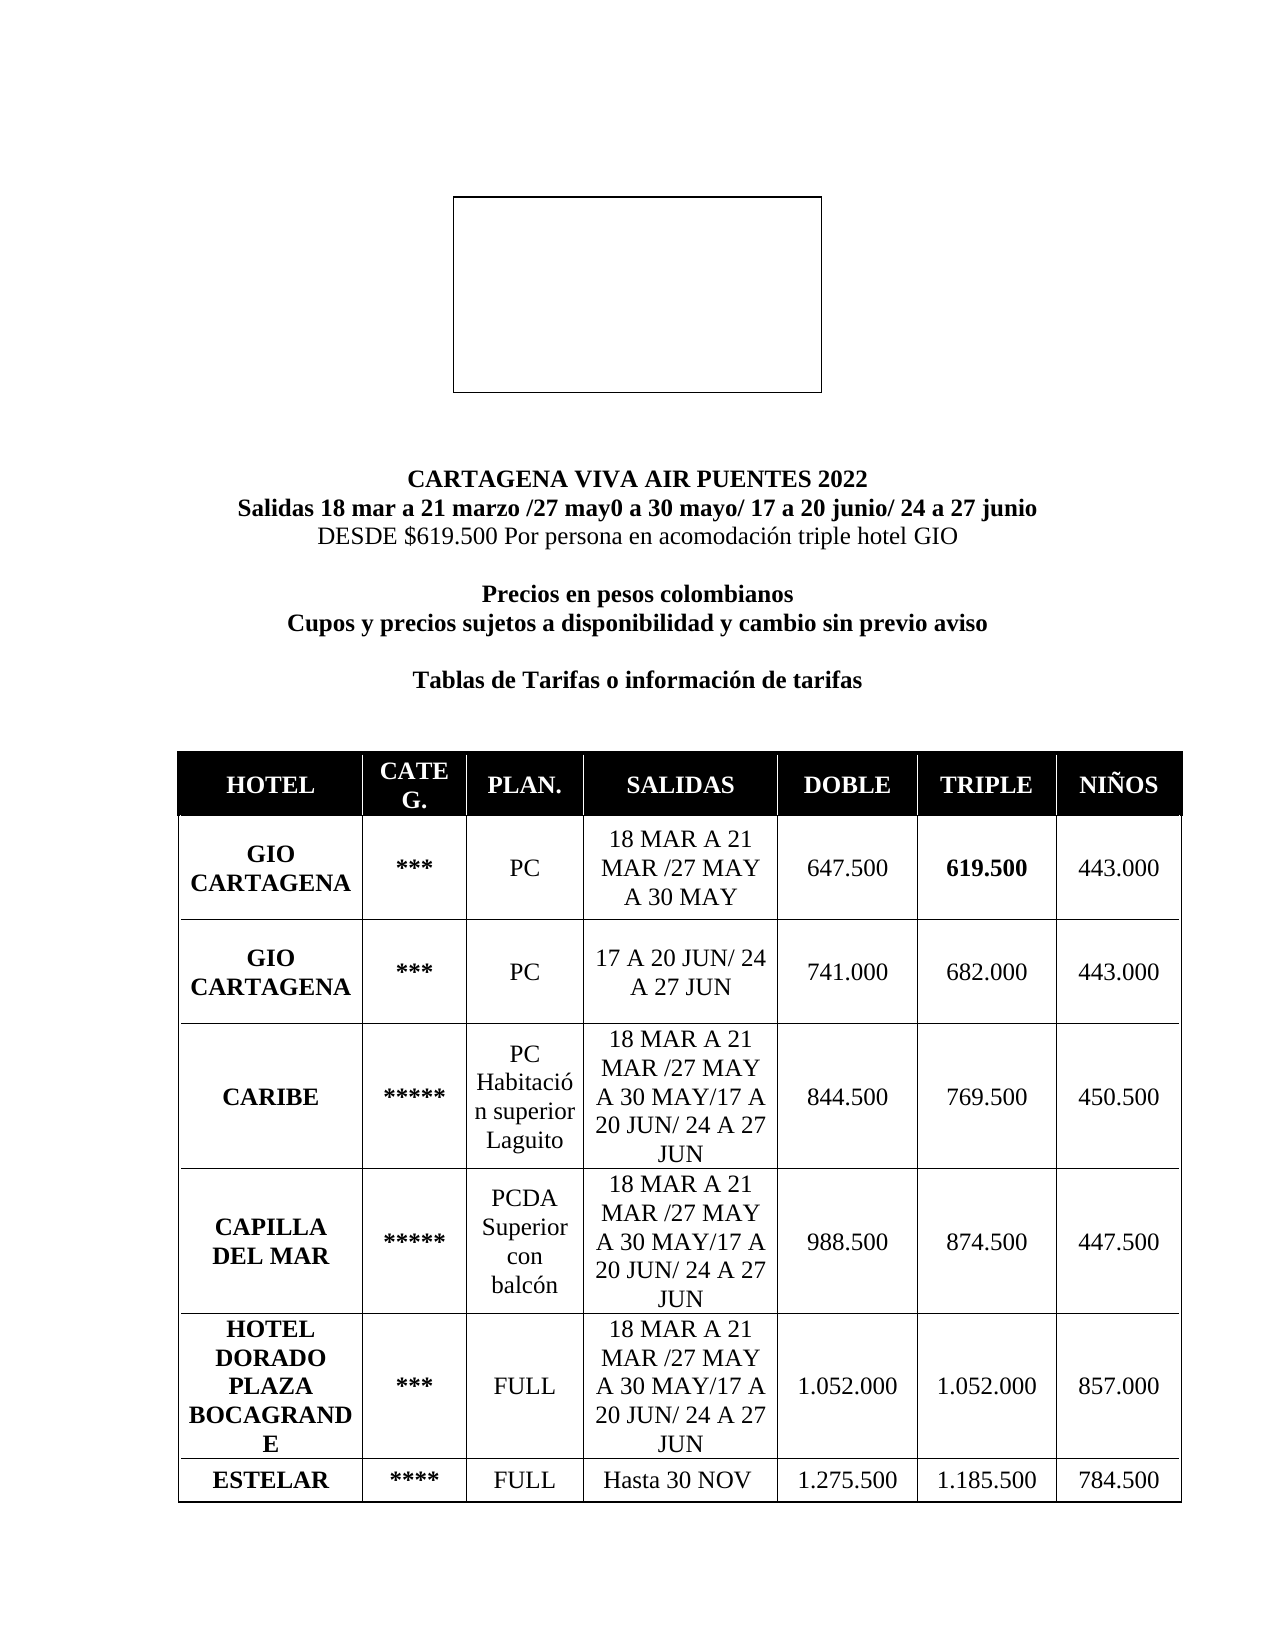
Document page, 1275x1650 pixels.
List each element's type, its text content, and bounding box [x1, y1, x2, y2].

table_cell 857.000 [1057, 1313, 1181, 1458]
text Salidas 18 mar a 21 marzo /27 may0 a 30 mayo/ 17 a 20 junio/ 24 a 27 junio [177, 493, 1098, 521]
table_cell PC [467, 920, 583, 1023]
table_cell PC [467, 816, 583, 919]
text Tablas de Tarifas o información de tarifas [177, 665, 1098, 694]
table_cell FULL [467, 1314, 583, 1458]
text CARTAGENA VIVA AIR PUENTES 2022 [177, 464, 1098, 493]
table_cell *** [363, 920, 466, 1023]
table_cell 741.000 [778, 920, 917, 1023]
table_cell 447.500 [1057, 1168, 1181, 1313]
table_cell CARIBE [179, 1023, 362, 1168]
table_cell PCDA Superior con balcón [467, 1169, 583, 1313]
table_cell 874.500 [918, 1169, 1056, 1313]
table_header HOTEL [180, 755, 362, 815]
table_cell 1.275.500 [778, 1459, 917, 1501]
text Precios en pesos colombianos [177, 579, 1098, 608]
table_header NIÑOS [1057, 755, 1180, 815]
table_cell 647.500 [778, 816, 917, 919]
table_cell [179, 1458, 362, 1501]
table_cell 18 MAR A 21 MAR /27 MAY A 30 MAY [584, 816, 777, 919]
table_cell ***** [363, 1024, 466, 1168]
table_cell 844.500 [778, 1024, 917, 1168]
text DESDE $619.500 Por persona en acomodación triple hotel GIO [177, 521, 1098, 550]
table_cell 450.500 [1057, 1023, 1181, 1168]
table_cell **** [363, 1459, 466, 1501]
table_header TRIPLE [918, 755, 1056, 815]
table_cell 18 MAR A 21 MAR /27 MAY A 30 MAY/17 A 20 JUN/ 24 A 27 JUN [584, 1314, 777, 1458]
table_cell HOTEL DORADO PLAZA BOCAGRANDE [179, 1313, 362, 1458]
table_cell 17 A 20 JUN/ 24 A 27 JUN [584, 920, 777, 1023]
table_cell 18 MAR A 21 MAR /27 MAY A 30 MAY/17 A 20 JUN/ 24 A 27 JUN [584, 1024, 777, 1168]
table_cell *** [363, 1314, 466, 1458]
table_cell 619.500 [918, 816, 1056, 919]
table_header DOBLE [778, 755, 917, 815]
table_cell 769.500 [918, 1024, 1056, 1168]
text Cupos y precios sujetos a disponibilidad y cambio sin previo aviso [177, 608, 1098, 636]
table_cell 1.052.000 [778, 1314, 917, 1458]
table_cell 1.052.000 [918, 1314, 1056, 1458]
table_cell 443.000 [1057, 815, 1181, 919]
table_header PLAN. [467, 755, 583, 815]
table_cell 988.500 [778, 1169, 917, 1313]
table_cell Hasta 30 NOV 2022 [584, 1459, 777, 1501]
table_header CATEG. [363, 755, 466, 815]
table_cell 682.000 [918, 920, 1056, 1023]
table_cell PC Habitación superior Laguito [467, 1024, 583, 1168]
table_cell 443.000 [1057, 919, 1181, 1023]
table_cell GIO CARTAGENA [179, 815, 362, 919]
table_cell 784.500 [1057, 1458, 1181, 1501]
table_cell 1.185.500 [918, 1459, 1056, 1501]
table_cell *** [363, 816, 466, 919]
table_cell ***** [363, 1169, 466, 1313]
table_cell GIO CARTAGENA [179, 919, 362, 1023]
table_cell 18 MAR A 21 MAR /27 MAY A 30 MAY/17 A 20 JUN/ 24 A 27 JUN [584, 1169, 777, 1313]
table_cell FULL [467, 1459, 583, 1501]
table_cell CAPILLA DEL MAR [179, 1168, 362, 1313]
table_header SALIDAS [584, 755, 777, 815]
